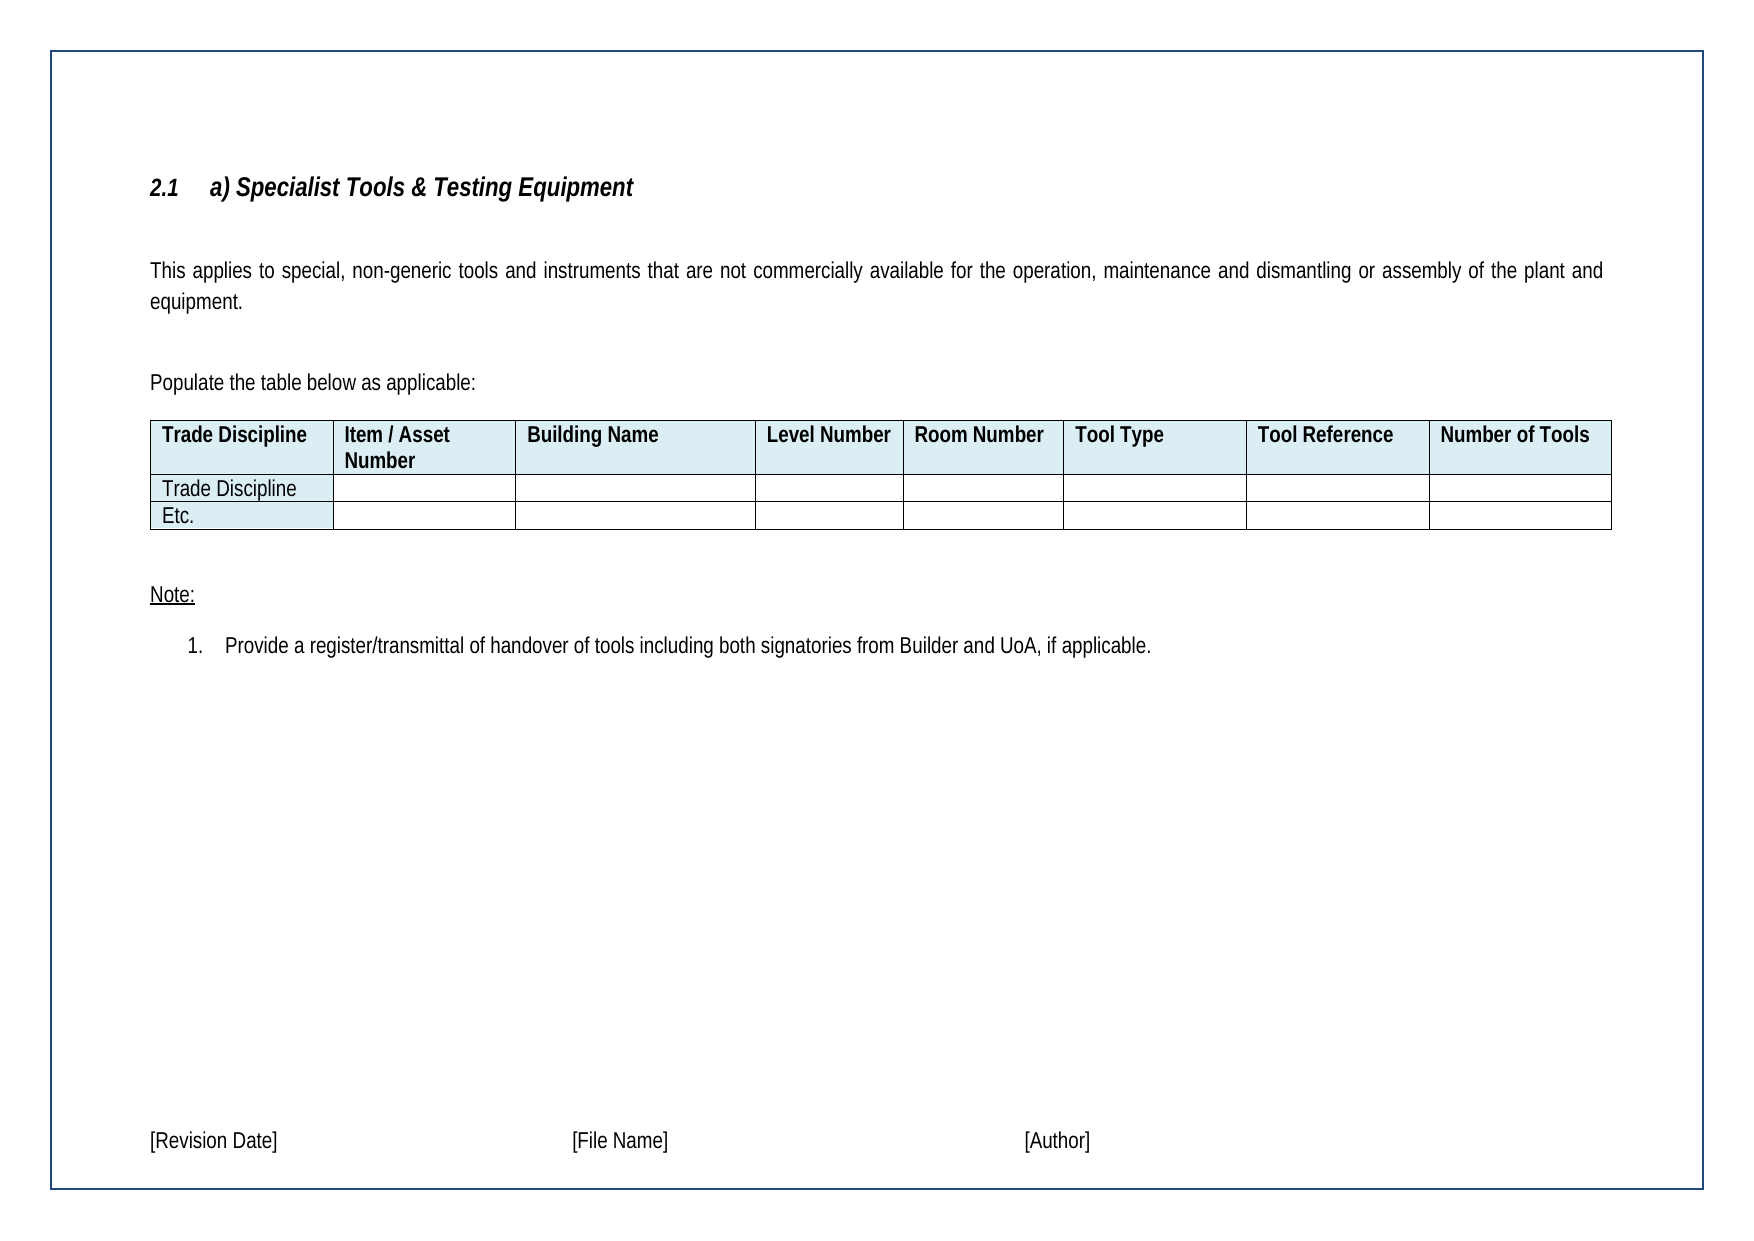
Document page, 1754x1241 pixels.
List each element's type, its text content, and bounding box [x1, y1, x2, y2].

table_cell [516, 475, 755, 501]
table_cell [1430, 475, 1611, 501]
text Note: [150, 581, 1604, 607]
table_header Trade Discipline [151, 421, 333, 474]
subtitle a) Specialist Tools & Testing Equipment [150, 171, 1604, 202]
table_cell Etc. [151, 502, 333, 528]
table_header Tool Type [1064, 421, 1246, 474]
table_cell [1430, 502, 1611, 528]
table_header Building Name [516, 421, 755, 474]
table_cell Trade Discipline [151, 475, 333, 501]
text Populate the table below as applicable: [150, 369, 1604, 395]
table_cell [904, 475, 1063, 501]
table_header Room Number [904, 421, 1063, 474]
table_cell [516, 502, 755, 528]
table_cell [756, 475, 903, 501]
table_header Item / Asset Number [334, 421, 515, 474]
table_header Level Number [756, 421, 903, 474]
table_cell [334, 475, 515, 501]
table_cell [334, 502, 515, 528]
table_header Number of Tools [1430, 421, 1611, 474]
table_cell [1064, 502, 1246, 528]
table_cell [1247, 475, 1429, 501]
text This applies to special, non-generic tools and instruments that are not commercially available for the operation, maintenance and dismantling or assembly of the plant and equipment. [150, 257, 1604, 314]
table_cell [1247, 502, 1429, 528]
table_cell [756, 502, 903, 528]
table_header Tool Reference [1247, 421, 1429, 474]
table_cell [1064, 475, 1246, 501]
list Provide a register/transmittal of handover of tools including both signatories from Builder and UoA, if applicable. [187, 632, 1604, 658]
table_cell [904, 502, 1063, 528]
